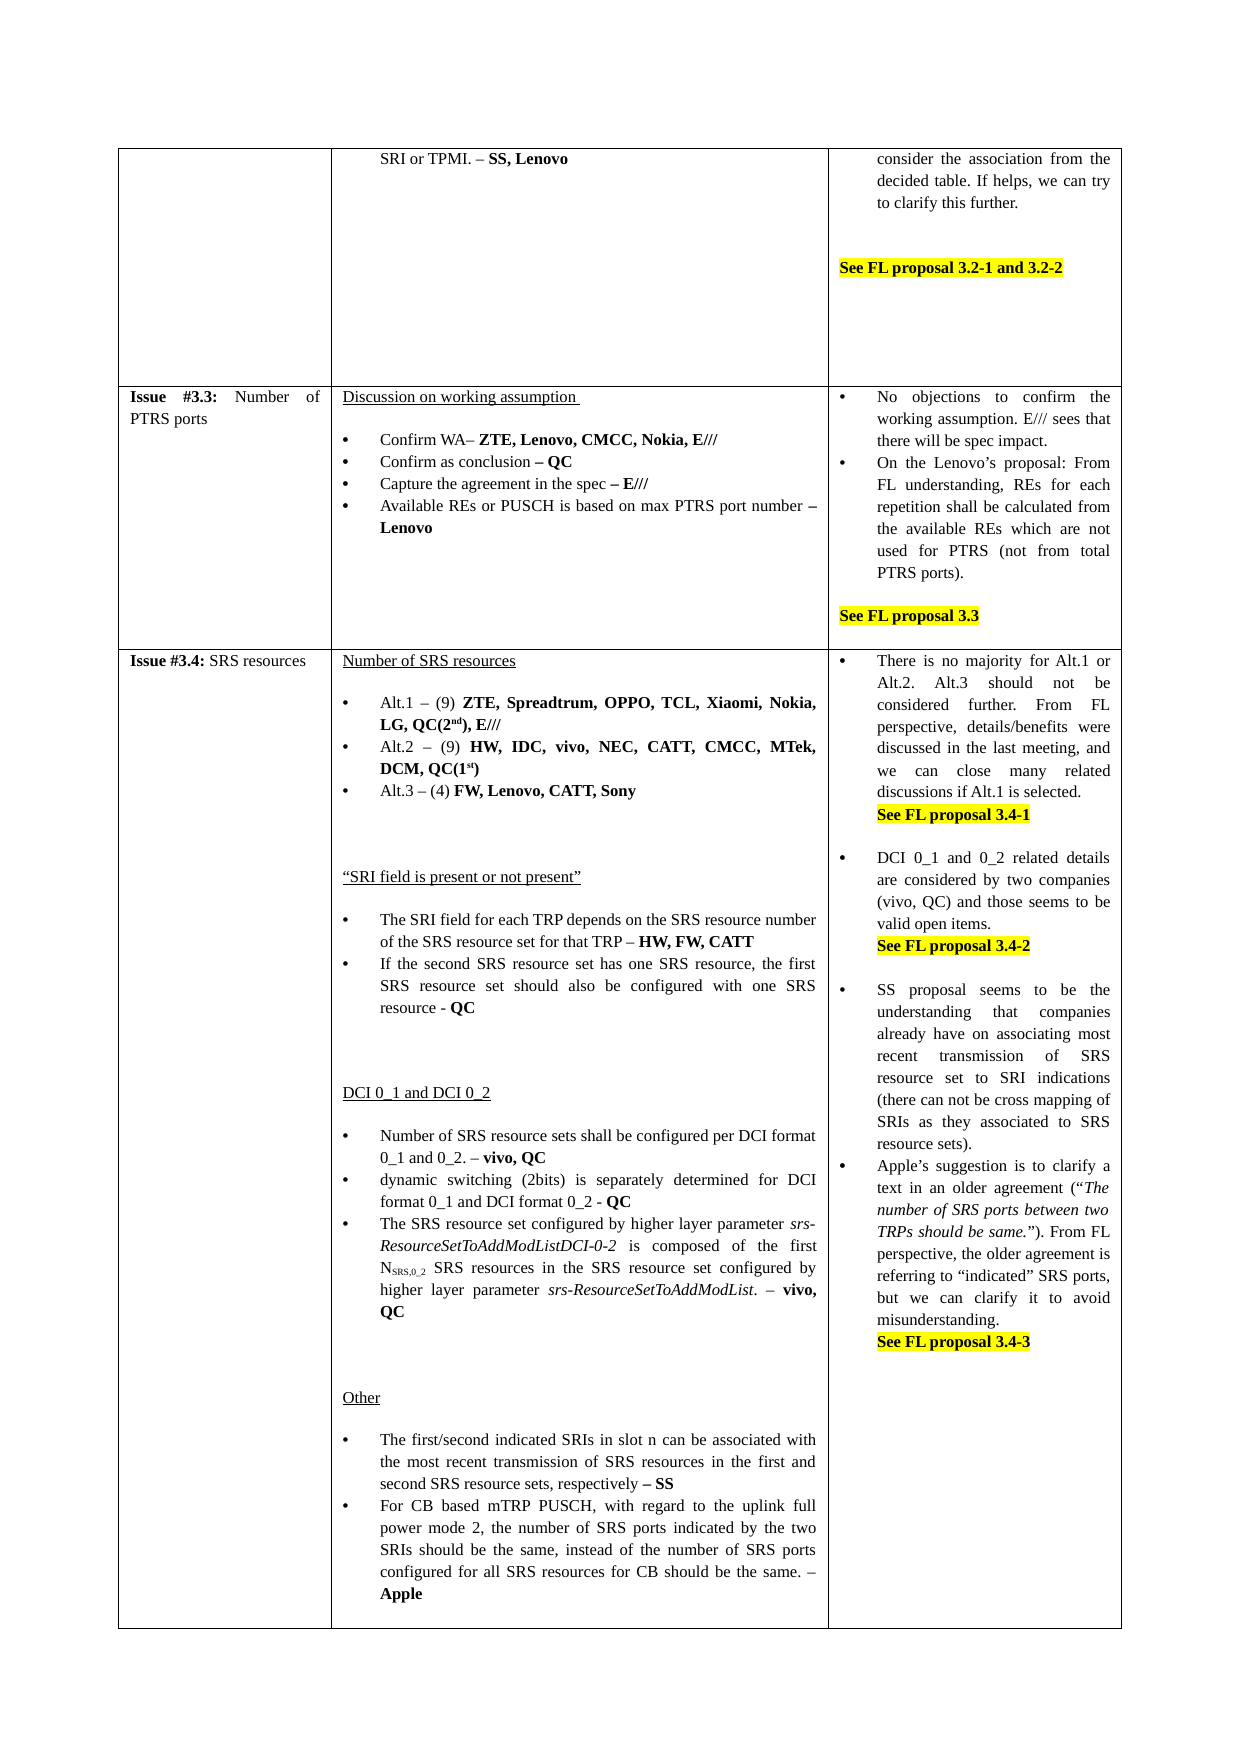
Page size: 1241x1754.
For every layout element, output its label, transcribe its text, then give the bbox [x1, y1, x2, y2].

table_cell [119, 149, 331, 386]
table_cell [332, 149, 828, 386]
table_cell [829, 149, 1121, 386]
table_cell Discussion on working assumption Confirm WA– ZTE, Lenovo, CMCC, Nokia, E/// Confirm as conclusion – QC Capture the agreement in the spec – E/// Available REs or PUSCH is based on max PTRS port number – Lenovo [332, 387, 828, 649]
table_cell Issue #3.4: SRS resources [119, 650, 331, 1628]
table_cell Number of SRS resources Alt.1 – (9) ZTE, Spreadtrum, OPPO, TCL, Xiaomi, Nokia, LG, QC(2nd), E/// Alt.2 – (9) HW, IDC, vivo, NEC, CATT, CMCC, MTek, DCM, QC(1st) Alt.3 – (4) FW, Lenovo, CATT, Sony “SRI field is present or not present” The SRI field for each TRP depends on the SRS resource number of the SRS resource set for that TRP – HW, FW, CATT If the second SRS resource set has one SRS resource, the first SRS resource set should also be configured with one SRS resource - QC DCI 0_1 and DCI 0_2 Number of SRS resource sets shall be configured per DCI format 0_1 and 0_2. – vivo, QC dynamic switching (2bits) is separately determined for DCI format 0_1 and DCI format 0_2 - QC The SRS resource set configured by higher layer parameter srs-ResourceSetToAddModListDCI-0-2 is composed of the first NSRS,0_2 SRS resources in the SRS resource set configured by higher layer parameter srs-ResourceSetToAddModList. – vivo, QC Other The first/second indicated SRIs in slot n can be associated with the most recent transmission of SRS resources in the first and second SRS resource sets, respectively – SS For CB based mTRP PUSCH, with regard to the uplink full power mode 2, the number of SRS ports indicated by the two SRIs should be the same, instead of the number of SRS ports configured for all SRS resources for CB should be the same. – Apple [332, 650, 828, 1628]
table_cell There is no majority for Alt.1 or Alt.2. Alt.3 should not be considered further. From FL perspective, details/benefits were discussed in the last meeting, and we can close many related discussions if Alt.1 is selected. See FL proposal 3.4-1 DCI 0_1 and 0_2 related details are considered by two companies (vivo, QC) and those seems to be valid open items. See FL proposal 3.4-2 SS proposal seems to be the understanding that companies already have on associating most recent transmission of SRS resource set to SRI indications (there can not be cross mapping of SRIs as they associated to SRS resource sets). Apple’s suggestion is to clarify a text in an older agreement (“The number of SRS ports between two TRPs should be same.”). From FL perspective, the older agreement is referring to “indicated” SRS ports, but we can clarify it to avoid misunderstanding. See FL proposal 3.4-3 [829, 650, 1121, 1628]
table_cell No objections to confirm the working assumption. E/// sees that there will be spec impact. On the Lenovo’s proposal: From FL understanding, REs for each repetition shall be calculated from the available REs which are not used for PTRS (not from total PTRS ports). See FL proposal 3.3 [829, 387, 1121, 649]
table_cell Issue #3.3: Number of PTRS ports [119, 387, 331, 649]
